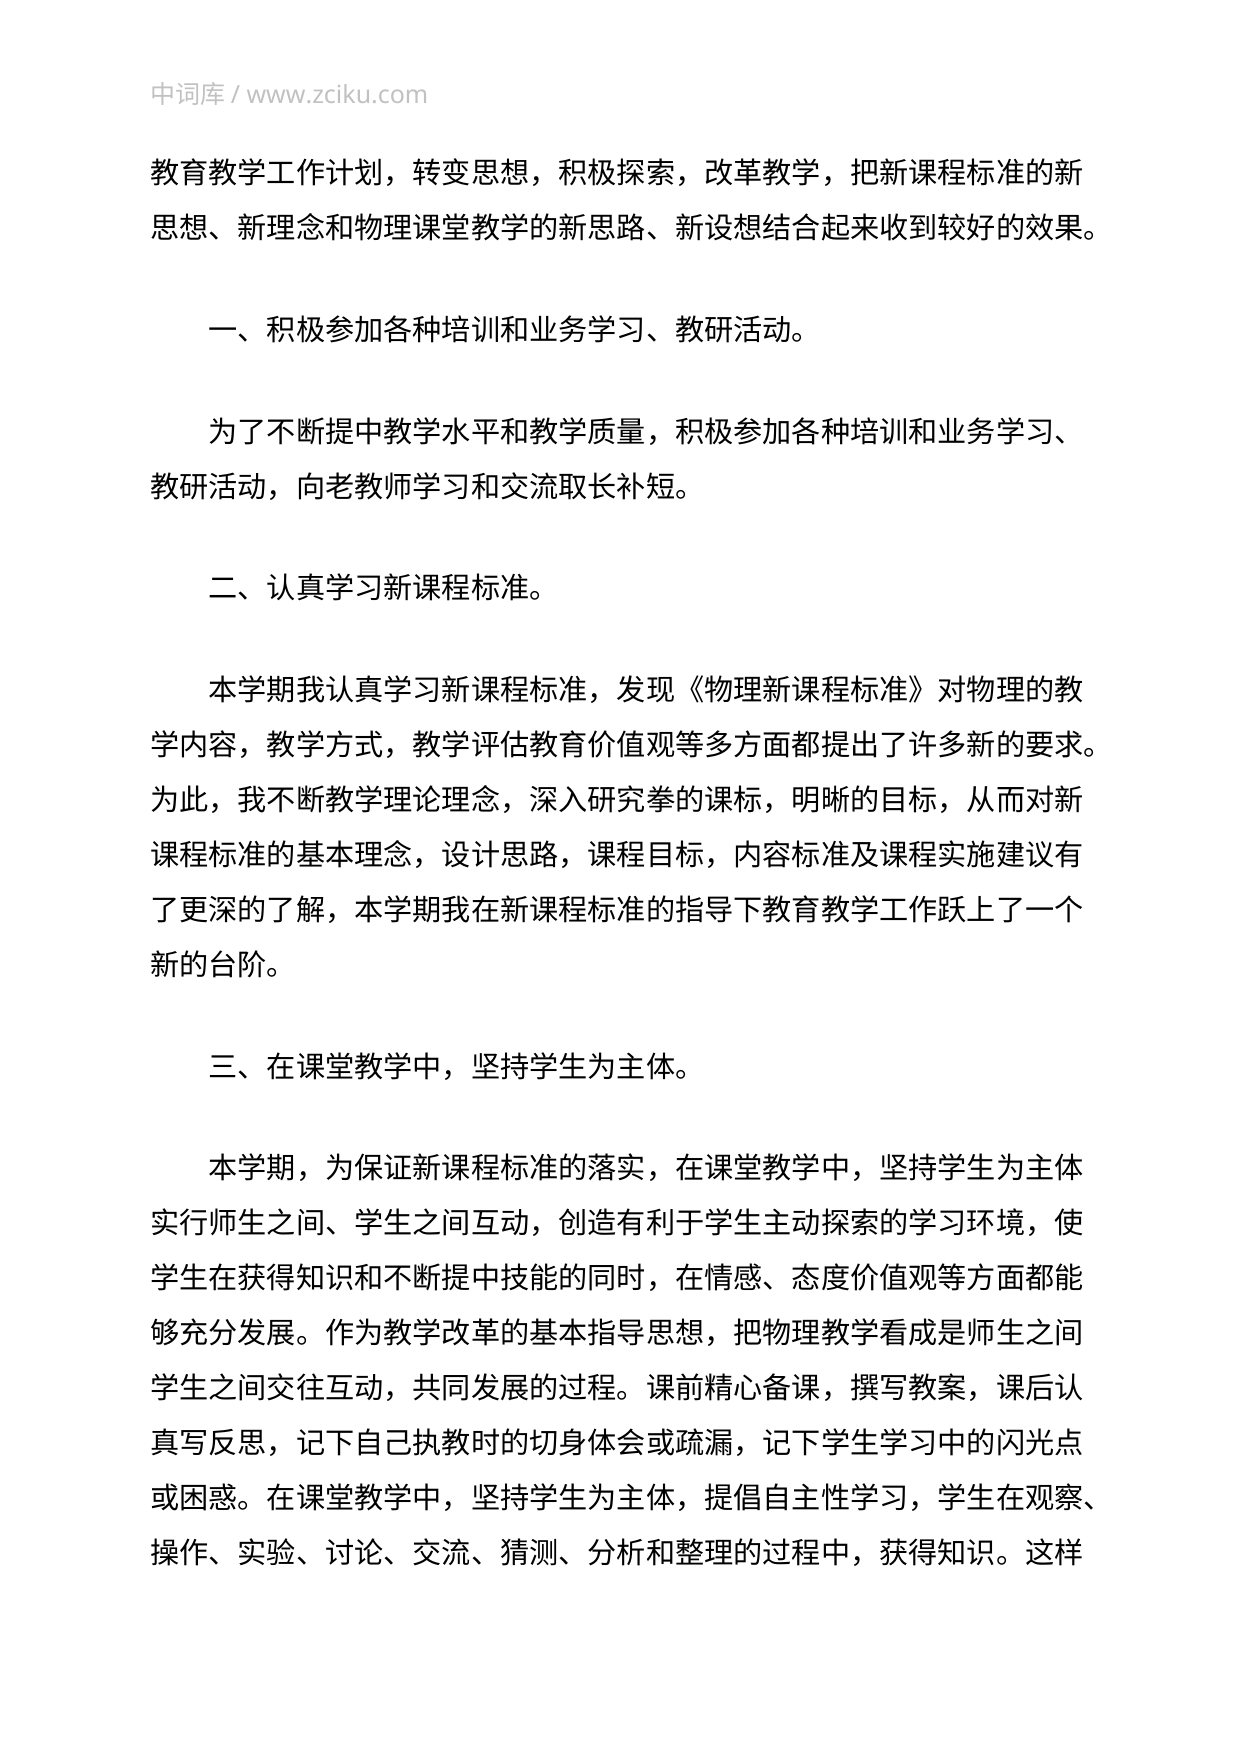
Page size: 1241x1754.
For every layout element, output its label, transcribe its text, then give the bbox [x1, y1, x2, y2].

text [150, 150, 1090, 247]
text 一、积极参加各种培训和业务学习、教研活动。 [150, 307, 1090, 349]
text 三、在课堂教学中，坚持学生为主体。 [150, 1043, 1090, 1085]
text 二、认真学习新课程标准。 [150, 565, 1090, 607]
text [150, 1145, 1090, 1571]
text 本学期我认真学习新课程标准，发现《物理新课程标准》对物理的教学内容，教学方式，教学评估教育价值观等多方面都提出了许多新的要求。为此，我不断教学理论理念，深入研究拳的课标，明晰的目标，从而对新课程标准的基本理念，设计思路，课程目标，内容标准及课程实施建议有了更深的了解，本学期我在新课程标准的指导下教育教学工作跃上了一个新的台阶。 [150, 667, 1090, 984]
text 为了不断提中教学水平和教学质量，积极参加各种培训和业务学习、教研活动，向老教师学习和交流取长补短。 [150, 408, 1090, 506]
